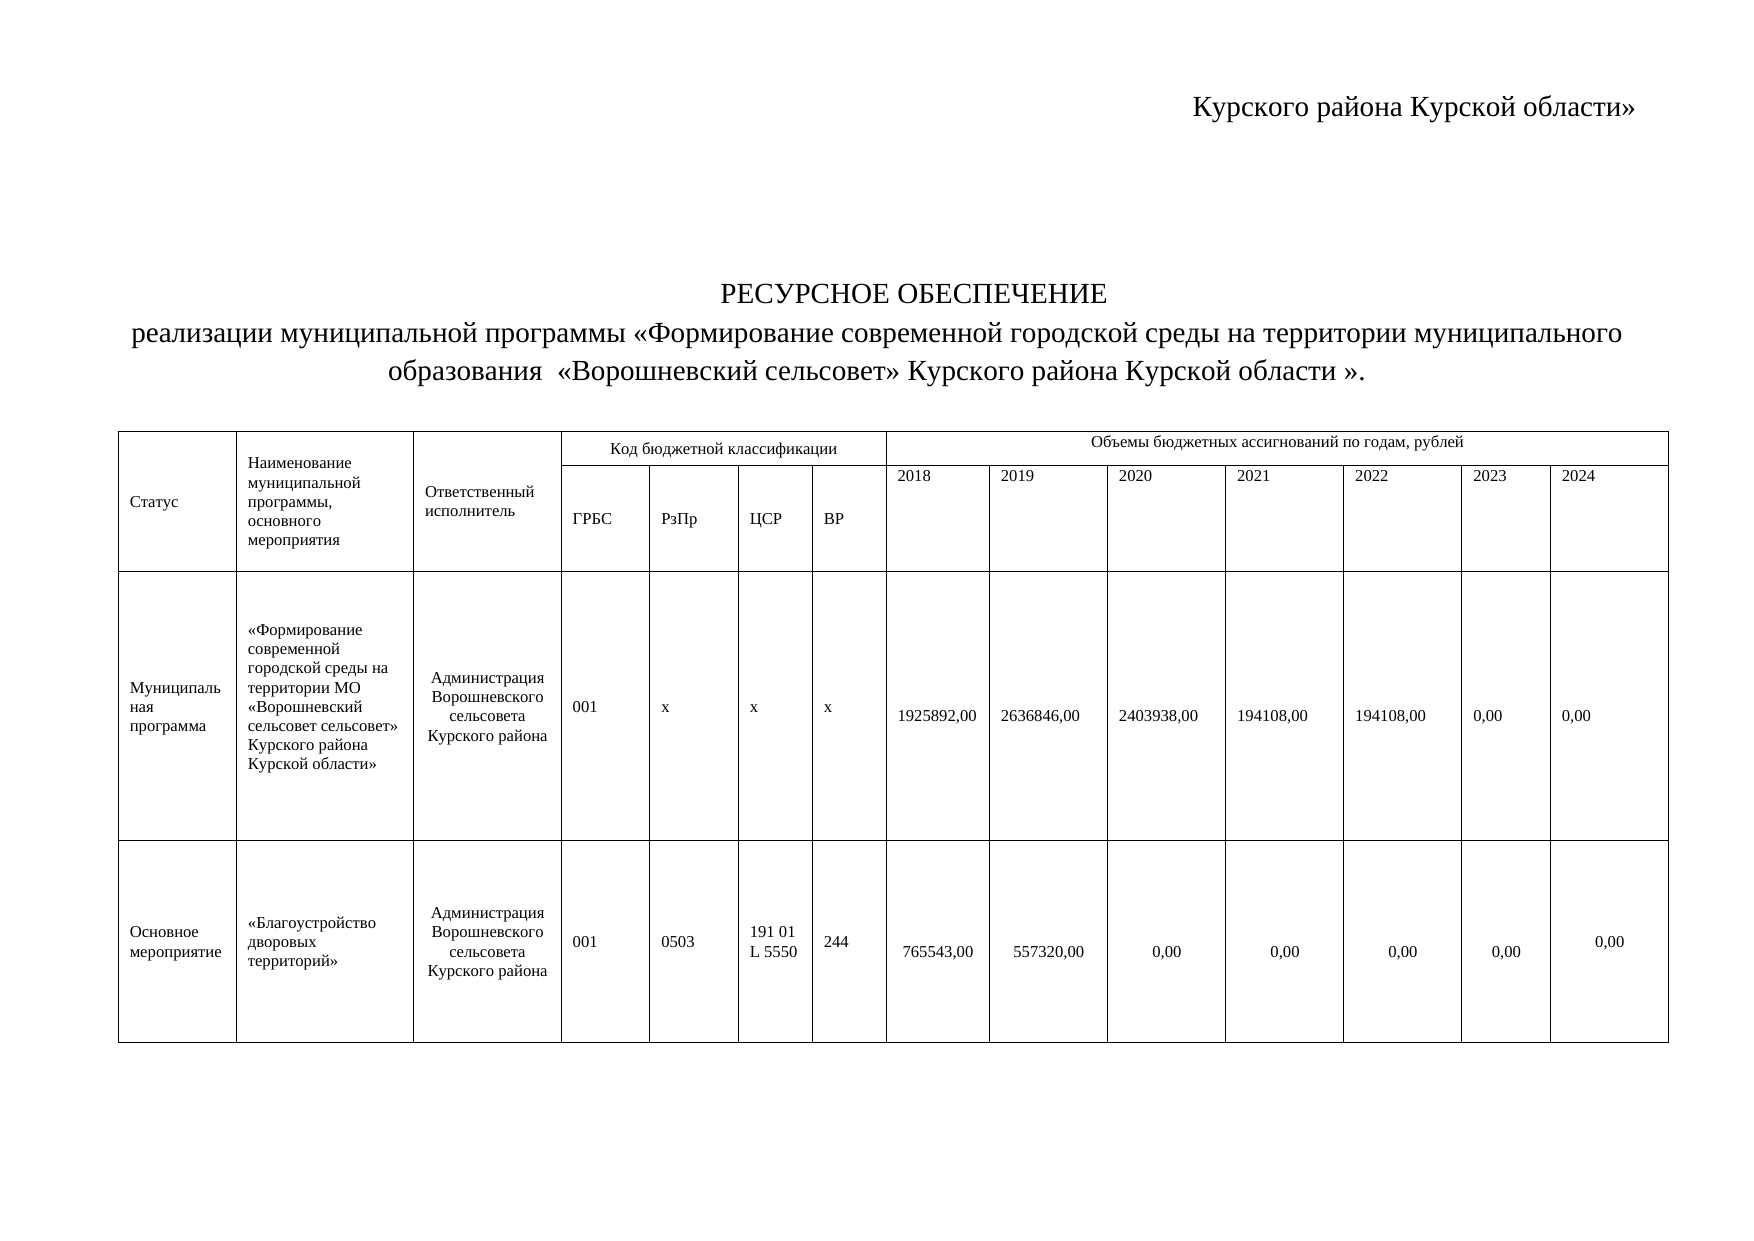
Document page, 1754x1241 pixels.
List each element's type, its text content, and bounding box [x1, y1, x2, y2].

table_cell 1925892,00 [887, 572, 989, 840]
table_cell 194108,00 [1226, 572, 1343, 840]
text РЕСУРСНОЕ ОБЕСПЕЧЕНИЕ [118, 276, 1636, 310]
table_cell 0,00 [1462, 841, 1550, 1042]
table_cell Администрация Ворошневского сельсовета Курского района [414, 841, 561, 1042]
table_cell 001 [562, 572, 649, 840]
table_cell 2022 [1344, 466, 1461, 571]
table_cell 0503 [650, 841, 738, 1042]
table_cell 2024 [1551, 466, 1668, 571]
table_cell 0,00 [1551, 572, 1668, 840]
table_header Объемы бюджетных ассигнований по годам, рублей [887, 432, 1668, 465]
table_cell х [739, 572, 812, 840]
table_cell Администрация Ворошневского сельсовета Курского района [414, 572, 561, 840]
table_cell ВР [813, 466, 886, 571]
table_header Статус [119, 432, 236, 571]
text Курского района Курской области» [118, 89, 1636, 122]
text реализации муниципальной программы «Формирование современной городской среды на территории муниципального образования «Ворошневский сельсовет» Курского района Курской области ». [118, 315, 1636, 387]
table_cell 0,00 [1108, 841, 1225, 1042]
table_cell 2018 [887, 466, 989, 571]
table_cell 557320,00 [990, 841, 1107, 1042]
table_cell «Формирование современной городской среды на территории МО «Ворошневский сельсовет сельсовет» Курского района Курской области» [237, 572, 413, 840]
table_cell 2020 [1108, 466, 1225, 571]
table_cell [119, 841, 236, 1042]
table_cell 2636846,00 [990, 572, 1107, 840]
table_cell 244 [813, 841, 886, 1042]
table_cell 2019 [990, 466, 1107, 571]
table_header Ответственный исполнитель [414, 432, 561, 571]
table_cell 765543,00 [887, 841, 989, 1042]
table_header Наименование муниципальной программы, основного мероприятия [237, 432, 413, 571]
table_cell 0,00 [1344, 841, 1461, 1042]
table_cell 0,00 [1226, 841, 1343, 1042]
table_cell х [650, 572, 738, 840]
table_cell 191 01 L 5550 [739, 841, 812, 1042]
table_cell Муниципальная программа [119, 572, 236, 840]
table_cell 2023 [1462, 466, 1550, 571]
table_cell РзПр [650, 466, 738, 571]
table_cell ГРБС [562, 466, 649, 571]
table_cell ЦСР [739, 466, 812, 571]
table_cell 194108,00 [1344, 572, 1461, 840]
table_cell 2021 [1226, 466, 1343, 571]
table_cell 2403938,00 [1108, 572, 1225, 840]
table_header Код бюджетной классификации [562, 432, 886, 465]
table_cell 0,00 [1551, 841, 1668, 1042]
table_cell «Благоустройство дворовых территорий» [237, 841, 413, 1042]
table_cell 001 [562, 841, 649, 1042]
table_cell 0,00 [1462, 572, 1550, 840]
table_cell х [813, 572, 886, 840]
